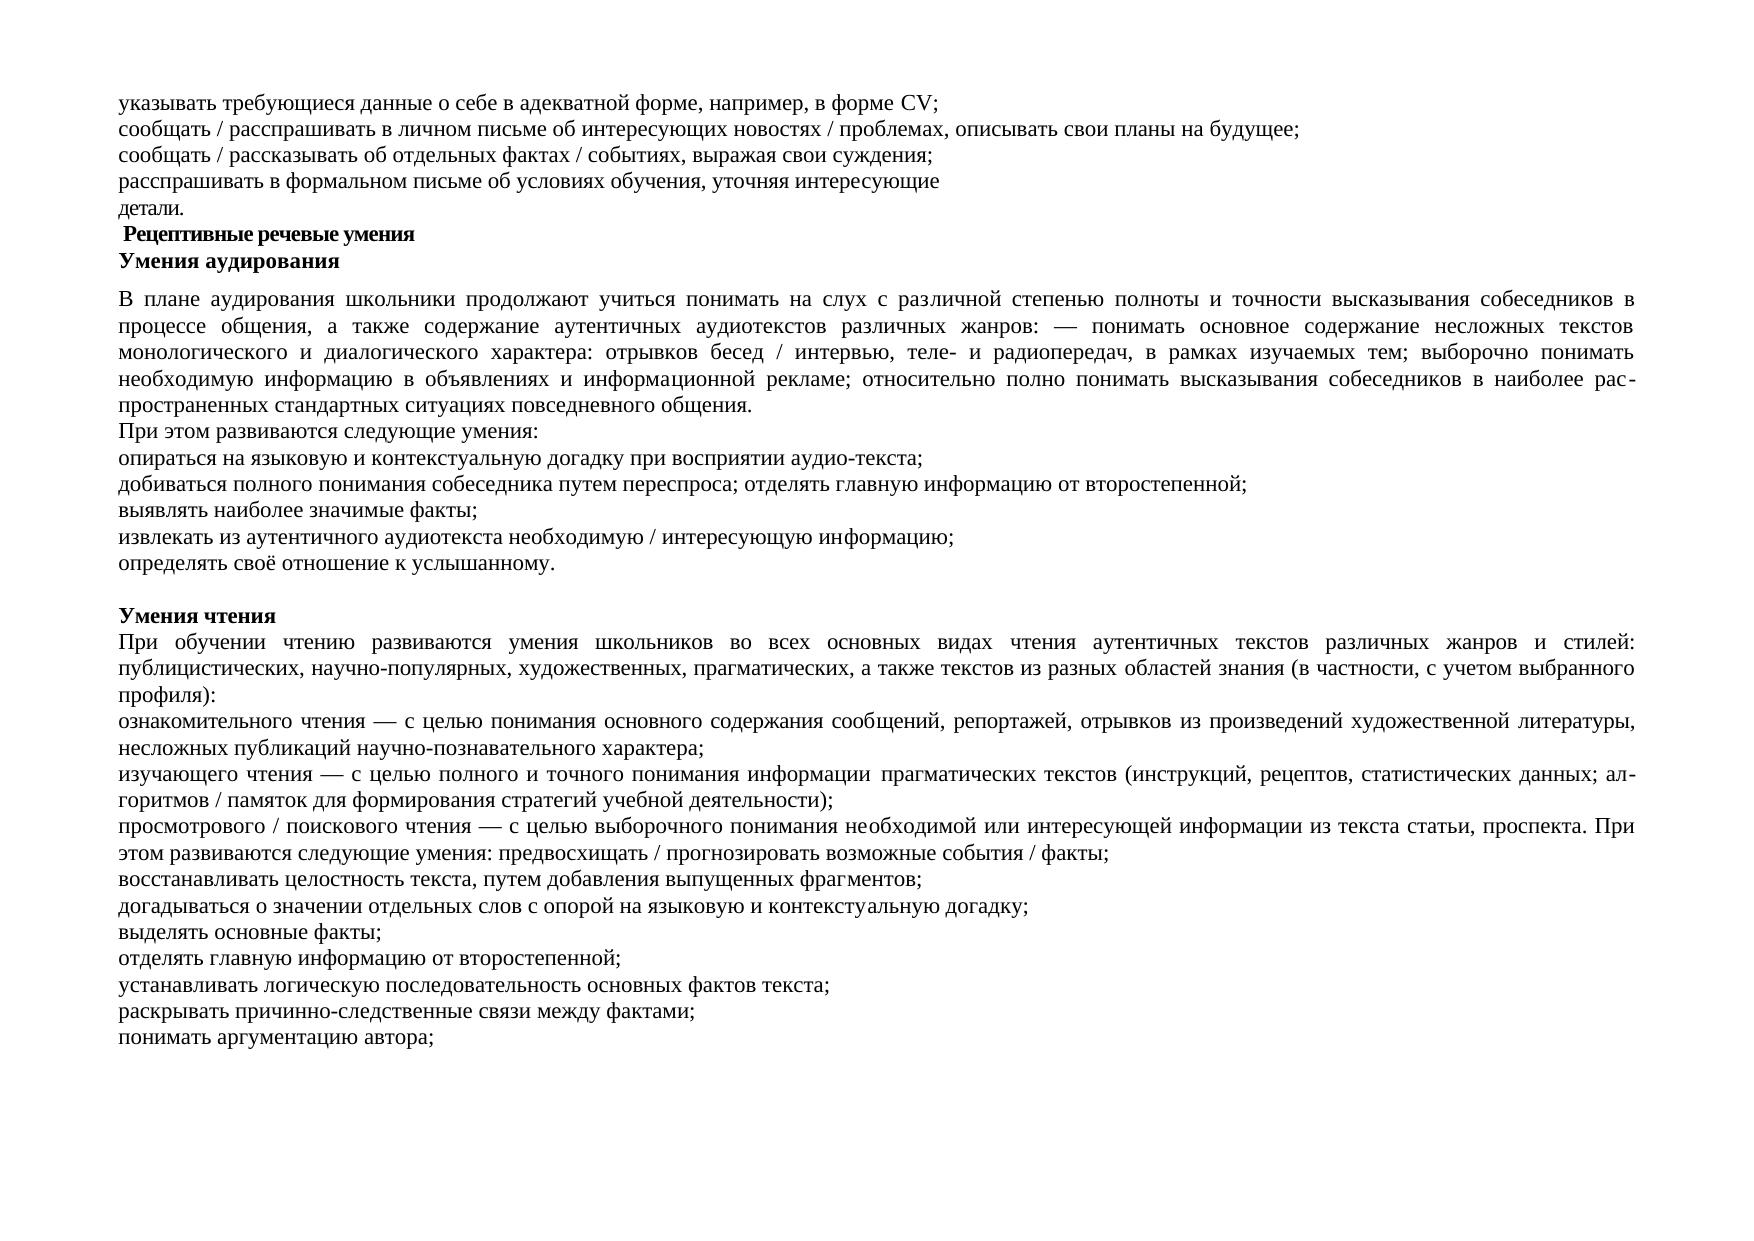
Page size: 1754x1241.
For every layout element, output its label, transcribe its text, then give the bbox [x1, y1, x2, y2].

text При обучении чтению развиваются умения школьников во всех основных видах чтения аутентичных текстов различных жанров и стилей: публицистических, научно-популярных, художественных, прагматических, а также текстов из разных областей знания (в частности, с учетом выбранного профиля): [118, 628, 1636, 707]
text устанавливать логическую последовательность основных фактов текста; [118, 971, 1636, 997]
text выявлять наиболее значимые факты; [118, 496, 1636, 523]
text указывать требующиеся данные о себе в адекватной форме, например, в форме CV; [118, 88, 1636, 115]
text опираться на языковую и контекстуальную догадку при восприятии аудио-текста; [118, 444, 1636, 470]
text отделять главную информацию от второстепенной; [118, 944, 1636, 971]
text восстанавливать целостность текста, путем добавления выпущенных фрагментов; [118, 865, 1636, 892]
text расспрашивать в формальном письме об условиях обучения, уточняя интересующие [118, 168, 1636, 194]
text сообщать / рассказывать об отдельных фактах / событиях, выражая свои суждения; [118, 141, 1636, 168]
text Умения аудирования [118, 247, 1636, 273]
text При этом развиваются следующие умения: [118, 417, 1636, 444]
text детали. [118, 194, 1636, 220]
text просмотрового / поискового чтения — с целью выборочного понимания необходимой или интересующей информации из текста статьи, проспекта. При этом развиваются следующие умения: предвосхищать / прогнозировать возможные события / факты; [118, 813, 1636, 865]
text понимать аргументацию автора; [118, 1023, 1636, 1050]
text Умения чтения [118, 602, 1636, 628]
text В плане аудирования школьники продолжают учиться понимать на слух с различной степенью полноты и точности высказывания собеседников в процессе общения, а также содержание аутентичных аудиотекстов различных жанров: — понимать основное содержание несложных текстов монологического и диалогического характера: отрывков бесед / интервью, теле- и радиопередач, в рамках изучаемых тем; выборочно понимать необходимую информацию в объявлениях и информационной рекламе; относительно полно понимать высказывания собеседников в наиболее распространенных стандартных ситуациях повседневного общения. [118, 286, 1636, 417]
text извлекать из аутентичного аудиотекста необходимую / интересующую информацию; [118, 523, 1636, 549]
text раскрывать причинно-следственные связи между фактами; [118, 997, 1636, 1023]
text добиваться полного понимания собеседника путем переспроса; отделять главную информацию от второстепенной; [118, 470, 1636, 496]
text догадываться о значении отдельных слов с опорой на языковую и контекстуальную догадку; [118, 892, 1636, 918]
text определять своё отношение к услышанному. [118, 549, 1636, 575]
text изучающего чтения — с целью полного и точного понимания информации прагматических текстов (инструкций, рецептов, статистических данных; алгоритмов / памяток для формирования стратегий учебной деятельности); [118, 760, 1636, 813]
text сообщать / расспрашивать в личном письме об интересующих новостях / проблемах, описывать свои планы на будущее; [118, 115, 1636, 141]
text ознакомительного чтения — с целью понимания основного содержания сообщений, репортажей, отрывков из произведений художественной литературы, несложных публикаций научно-познавательного характера; [118, 707, 1636, 760]
text выделять основные факты; [118, 918, 1636, 944]
text Рецептивные речевые умения [118, 220, 1636, 247]
